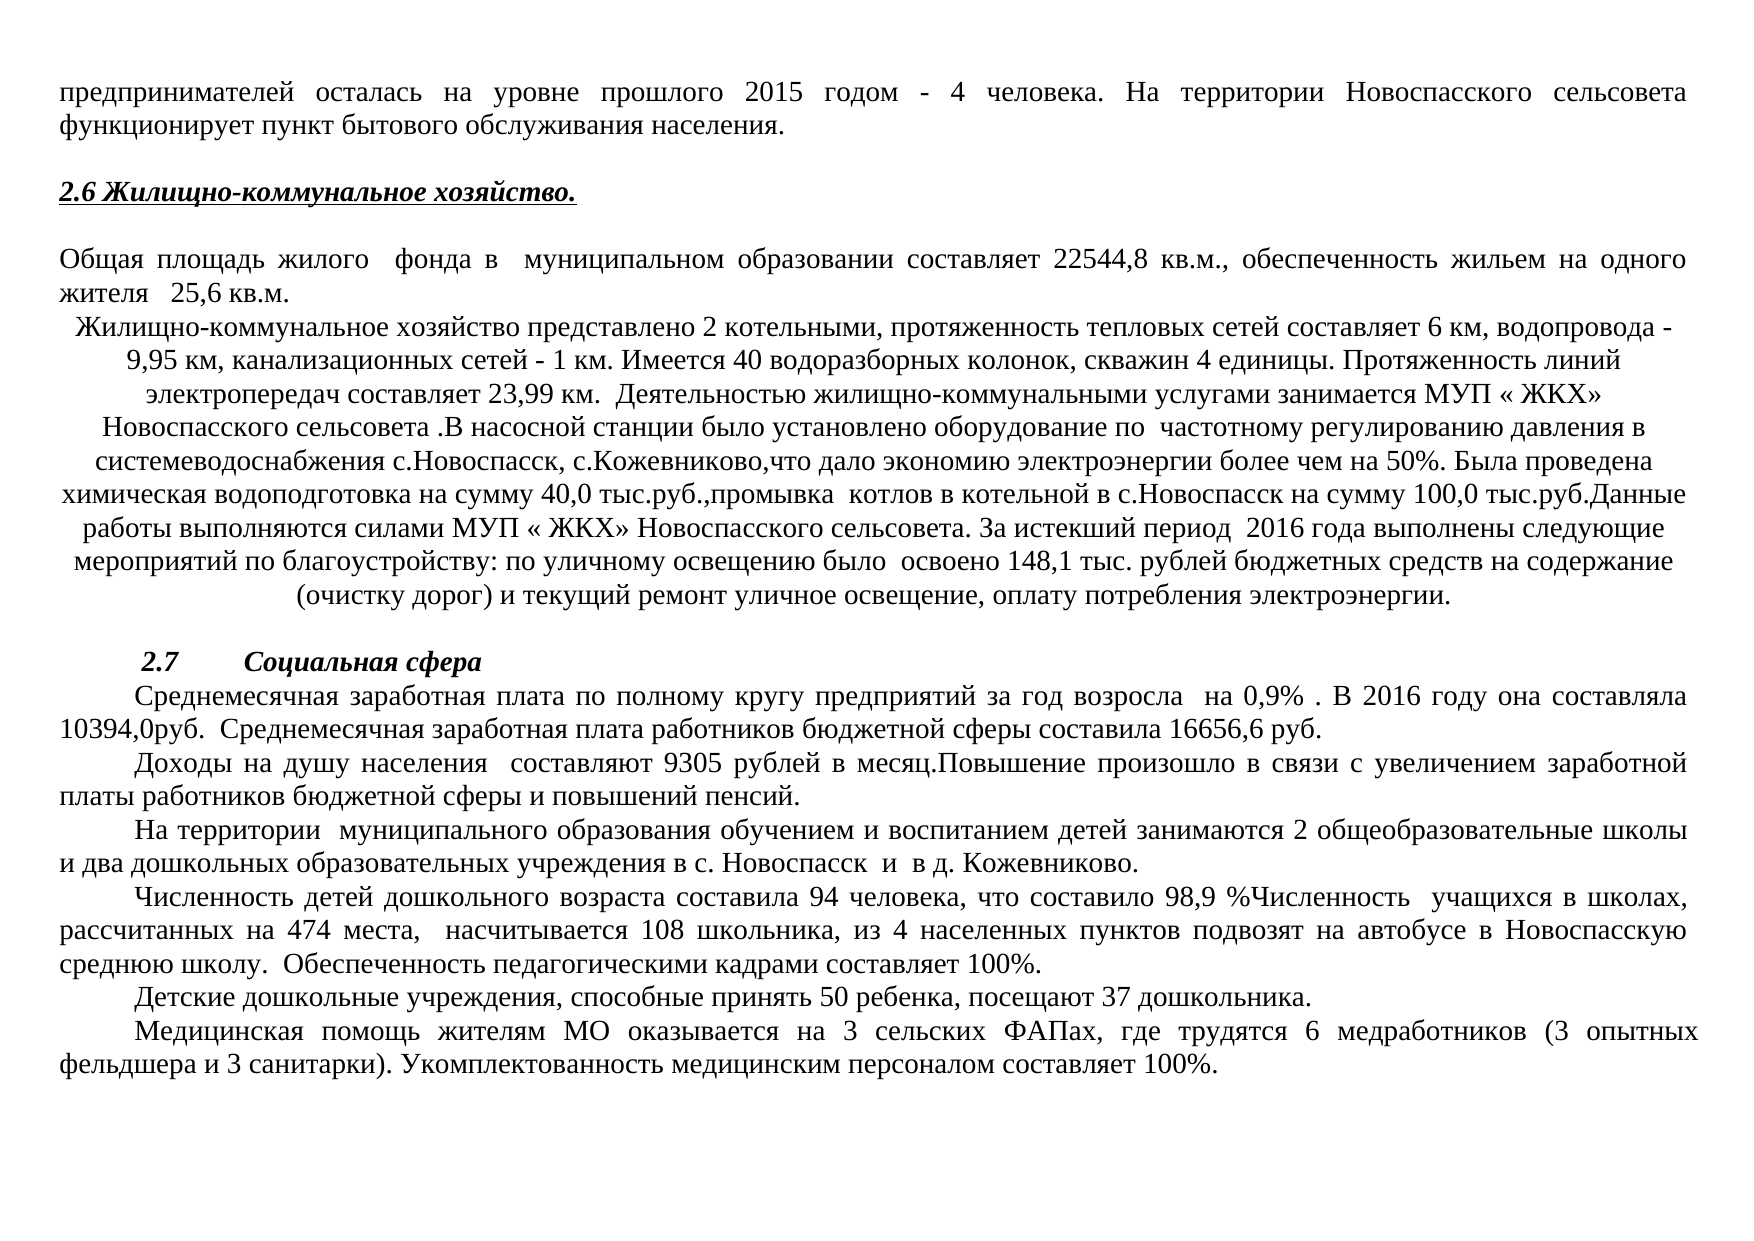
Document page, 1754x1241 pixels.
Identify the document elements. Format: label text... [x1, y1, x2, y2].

text На территории муниципального образования обучением и воспитанием детей занимаются 2 общеобразовательные школы и два дошкольных образовательных учреждения в с. Новоспасск и в д. Кожевниково. [59, 812, 1689, 879]
text Среднемесячная заработная плата по полному кругу предприятий за год возросла на 0,9% . В 2016 году она составляла 10394,0руб. Среднемесячная заработная плата работников бюджетной сферы составила 16656,6 руб. [59, 678, 1689, 745]
text Численность детей дошкольного возраста составила 94 человека, что составило 98,9 %Численность учащихся в школах, рассчитанных на 474 места, насчитывается 108 школьника, из 4 населенных пунктов подвозят на автобусе в Новоспасскую среднюю школу. Обеспеченность педагогическими кадрами составляет 100%. [59, 879, 1689, 979]
text Жилищно-коммунальное хозяйство представлено 2 котельными, протяженность тепловых сетей составляет , водопровода - , канализационных сетей - . Имеется 40 водоразборных колонок, скважин 4 единицы. Протяженность линий электропередач составляет . Деятельностью жилищно-коммунальными услугами занимается МУП « ЖКХ» Новоспасского сельсовета .В насосной станции было установлено оборудование по частотному регулированию давления в системеводоснабжения с.Новоспасск, с.Кожевниково,что дало экономию электроэнергии более чем на 50%. Была проведена химическая водоподготовка на сумму 40,0 тыс.руб.,промывка котлов в котельной в с.Новоспасск на сумму 100,0 тыс.руб.Данные работы выполняются силами МУП « ЖКХ» Новоспасского сельсовета. За истекший период 2016 года выполнены следующие мероприятий по благоустройству: по уличному освещению было освоено 148,1 тыс. рублей бюджетных средств на содержание (очистку дорог) и текущий ремонт уличное освещение, оплату потребления электроэнергии. [59, 309, 1689, 611]
text Медицинская помощь жителям МО оказывается на 3 сельских ФАПах, где трудятся 6 медработников (3 опытных фельдшера и 3 санитарки). Укомплектованность медицинским персоналом составляет 100%. [59, 1013, 1700, 1080]
text Детские дошкольные учреждения, способные принять 50 ребенка, посещают 37 дошкольника. [59, 979, 1700, 1013]
text 2.7 Социальная сфера [59, 644, 1689, 678]
text Доходы на душу населения составляют 9305 рублей в месяц.Повышение произошло в связи с увеличением заработной платы работников бюджетной сферы и повышений пенсий. [59, 745, 1689, 812]
text 2.6 Жилищно-коммунальное хозяйство. [59, 174, 1689, 208]
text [59, 74, 1689, 141]
text Общая площадь жилого фонда в муниципальном образовании составляет 22544,8 кв.м., обеспеченность жильем на одного жителя 25,6 кв.м. [59, 242, 1689, 309]
